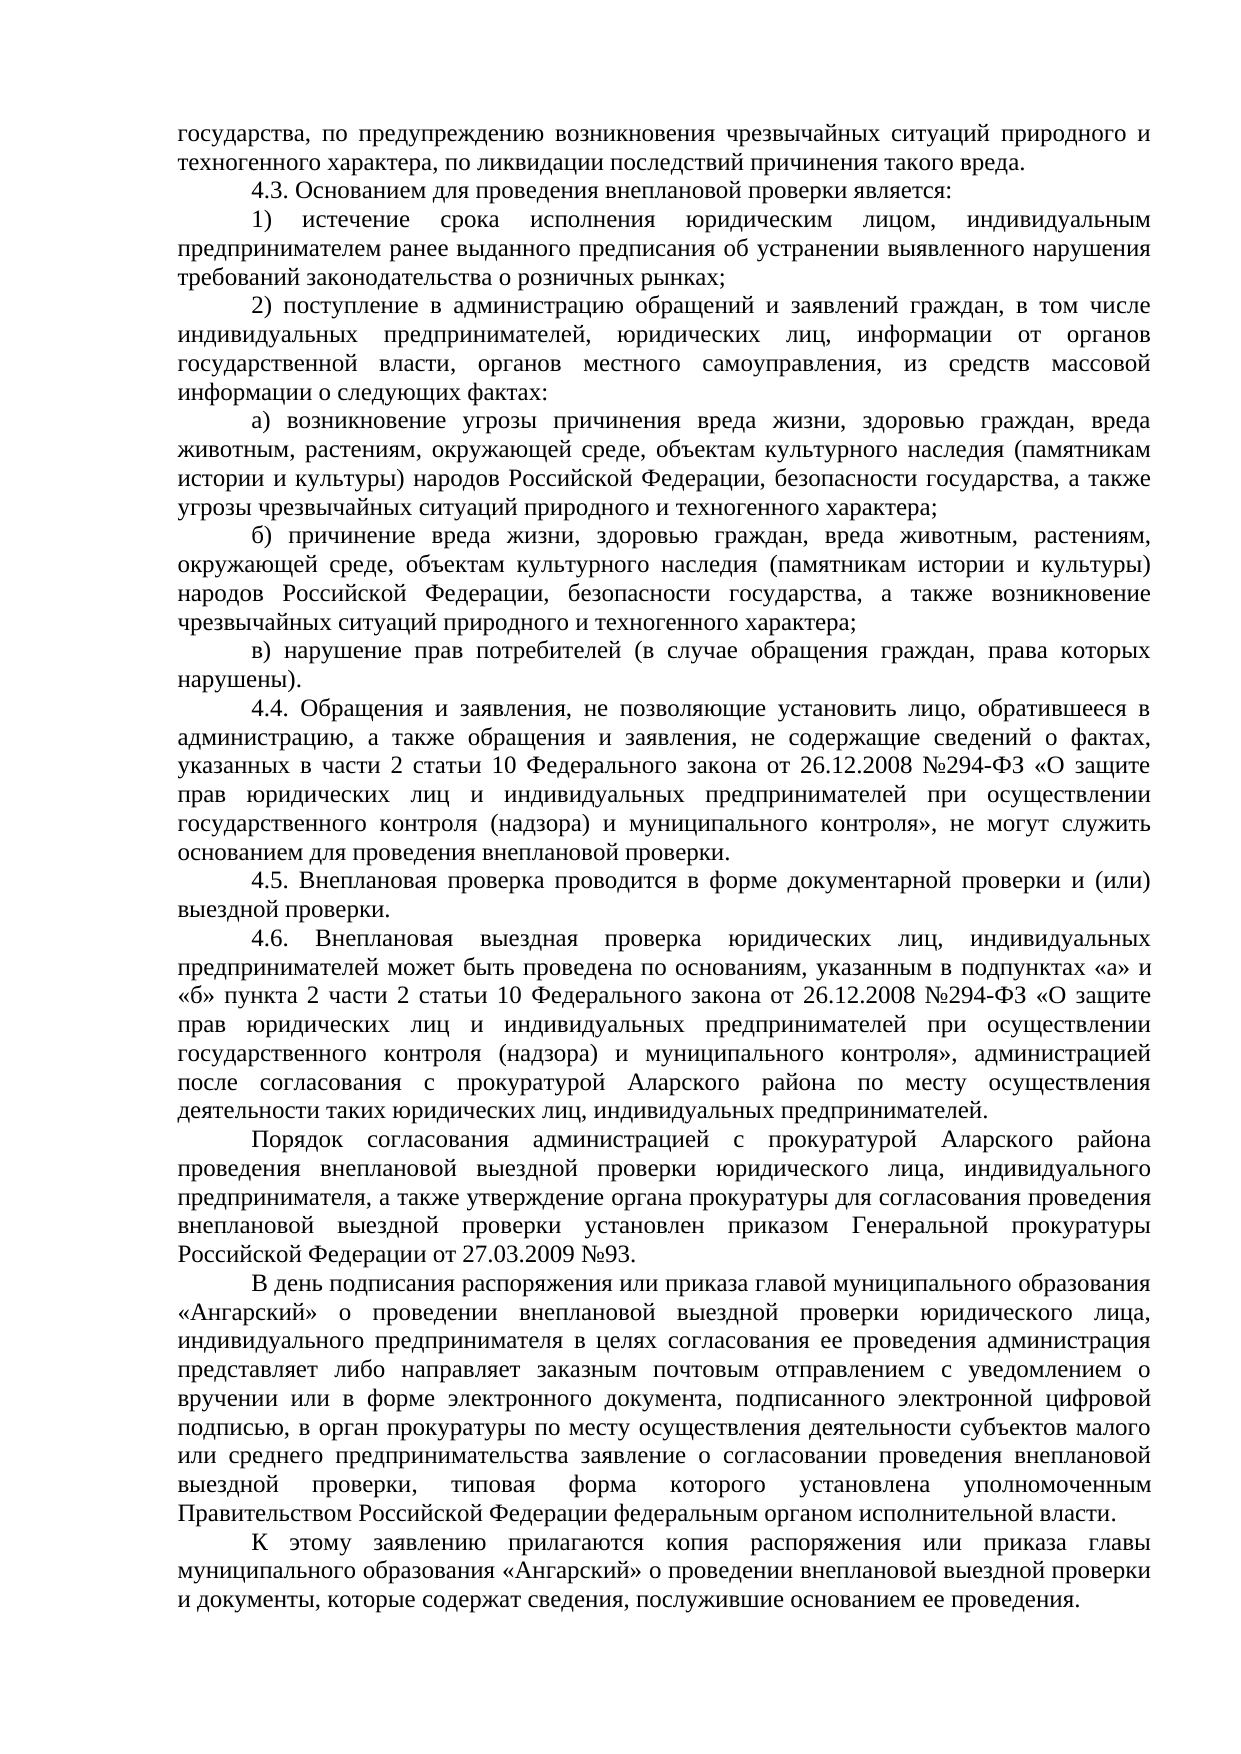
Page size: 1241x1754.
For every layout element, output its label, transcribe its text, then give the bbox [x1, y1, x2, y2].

text 2) поступление в администрацию обращений и заявлений граждан, в том числе индивидуальных предпринимателей, юридических лиц, информации от органов государственной власти, органов местного самоуправления, из средств массовой информации о следующих фактах: [177, 291, 1152, 406]
text 1) истечение срока исполнения юридическим лицом, индивидуальным предпринимателем ранее выданного предписания об устранении выявленного нарушения требований законодательства о розничных рынках; [177, 204, 1152, 291]
text К этому заявлению прилагаются копия распоряжения или приказа главы муниципального образования «Ангарский» о проведении внеплановой выездной проверки и документы, которые содержат сведения, послужившие основанием ее проведения. [177, 1527, 1152, 1613]
text Порядок согласования администрацией с прокуратурой Аларского района проведения внеплановой выездной проверки юридического лица, индивидуального предпринимателя, а также утверждение органа прокуратуры для согласования проведения внеплановой выездной проверки установлен приказом Генеральной прокуратуры Российской Федерации от 27.03.2009 №93. [177, 1124, 1152, 1268]
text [177, 118, 1152, 176]
text а) возникновение угрозы причинения вреда жизни, здоровью граждан, вреда животным, растениям, окружающей среде, объектам культурного наследия (памятникам истории и культуры) народов Российской Федерации, безопасности государства, а также угрозы чрезвычайных ситуаций природного и техногенного характера; [177, 406, 1152, 521]
text 4.6. Внеплановая выездная проверка юридических лиц, индивидуальных предпринимателей может быть проведена по основаниям, указанным в подпунктах «а» и «б» пункта 2 части 2 статьи 10 Федерального закона от 26.12.2008 №294-ФЗ «О защите прав юридических лиц и индивидуальных предпринимателей при осуществлении государственного контроля (надзора) и муниципального контроля», администрацией после согласования с прокуратурой Аларского района по месту осуществления деятельности таких юридических лиц, индивидуальных предпринимателей. [177, 923, 1152, 1124]
text в) нарушение прав потребителей (в случае обращения граждан, права которых нарушены). [177, 636, 1152, 693]
text 4.5. Внеплановая проверка проводится в форме документарной проверки и (или) выездной проверки. [177, 866, 1152, 923]
text 4.4. Обращения и заявления, не позволяющие установить лицо, обратившееся в администрацию, а также обращения и заявления, не содержащие сведений о фактах, указанных в части 2 статьи 10 Федерального закона от 26.12.2008 №294-ФЗ «О защите прав юридических лиц и индивидуальных предпринимателей при осуществлении государственного контроля (надзора) и муниципального контроля», не могут служить основанием для проведения внеплановой проверки. [177, 693, 1152, 866]
text В день подписания распоряжения или приказа главой муниципального образования «Ангарский» о проведении внеплановой выездной проверки юридического лица, индивидуального предпринимателя в целях согласования ее проведения администрация представляет либо направляет заказным почтовым отправлением с уведомлением о вручении или в форме электронного документа, подписанного электронной цифровой подписью, в орган прокуратуры по месту осуществления деятельности субъектов малого или среднего предпринимательства заявление о согласовании проведения внеплановой выездной проверки, типовая форма которого установлена уполномоченным Правительством Российской Федерации федеральным органом исполнительной власти. [177, 1268, 1152, 1527]
text б) причинение вреда жизни, здоровью граждан, вреда животным, растениям, окружающей среде, объектам культурного наследия (памятникам истории и культуры) народов Российской Федерации, безопасности государства, а также возникновение чрезвычайных ситуаций природного и техногенного характера; [177, 521, 1152, 636]
text 4.3. Основанием для проведения внеплановой проверки является: [177, 176, 1152, 204]
